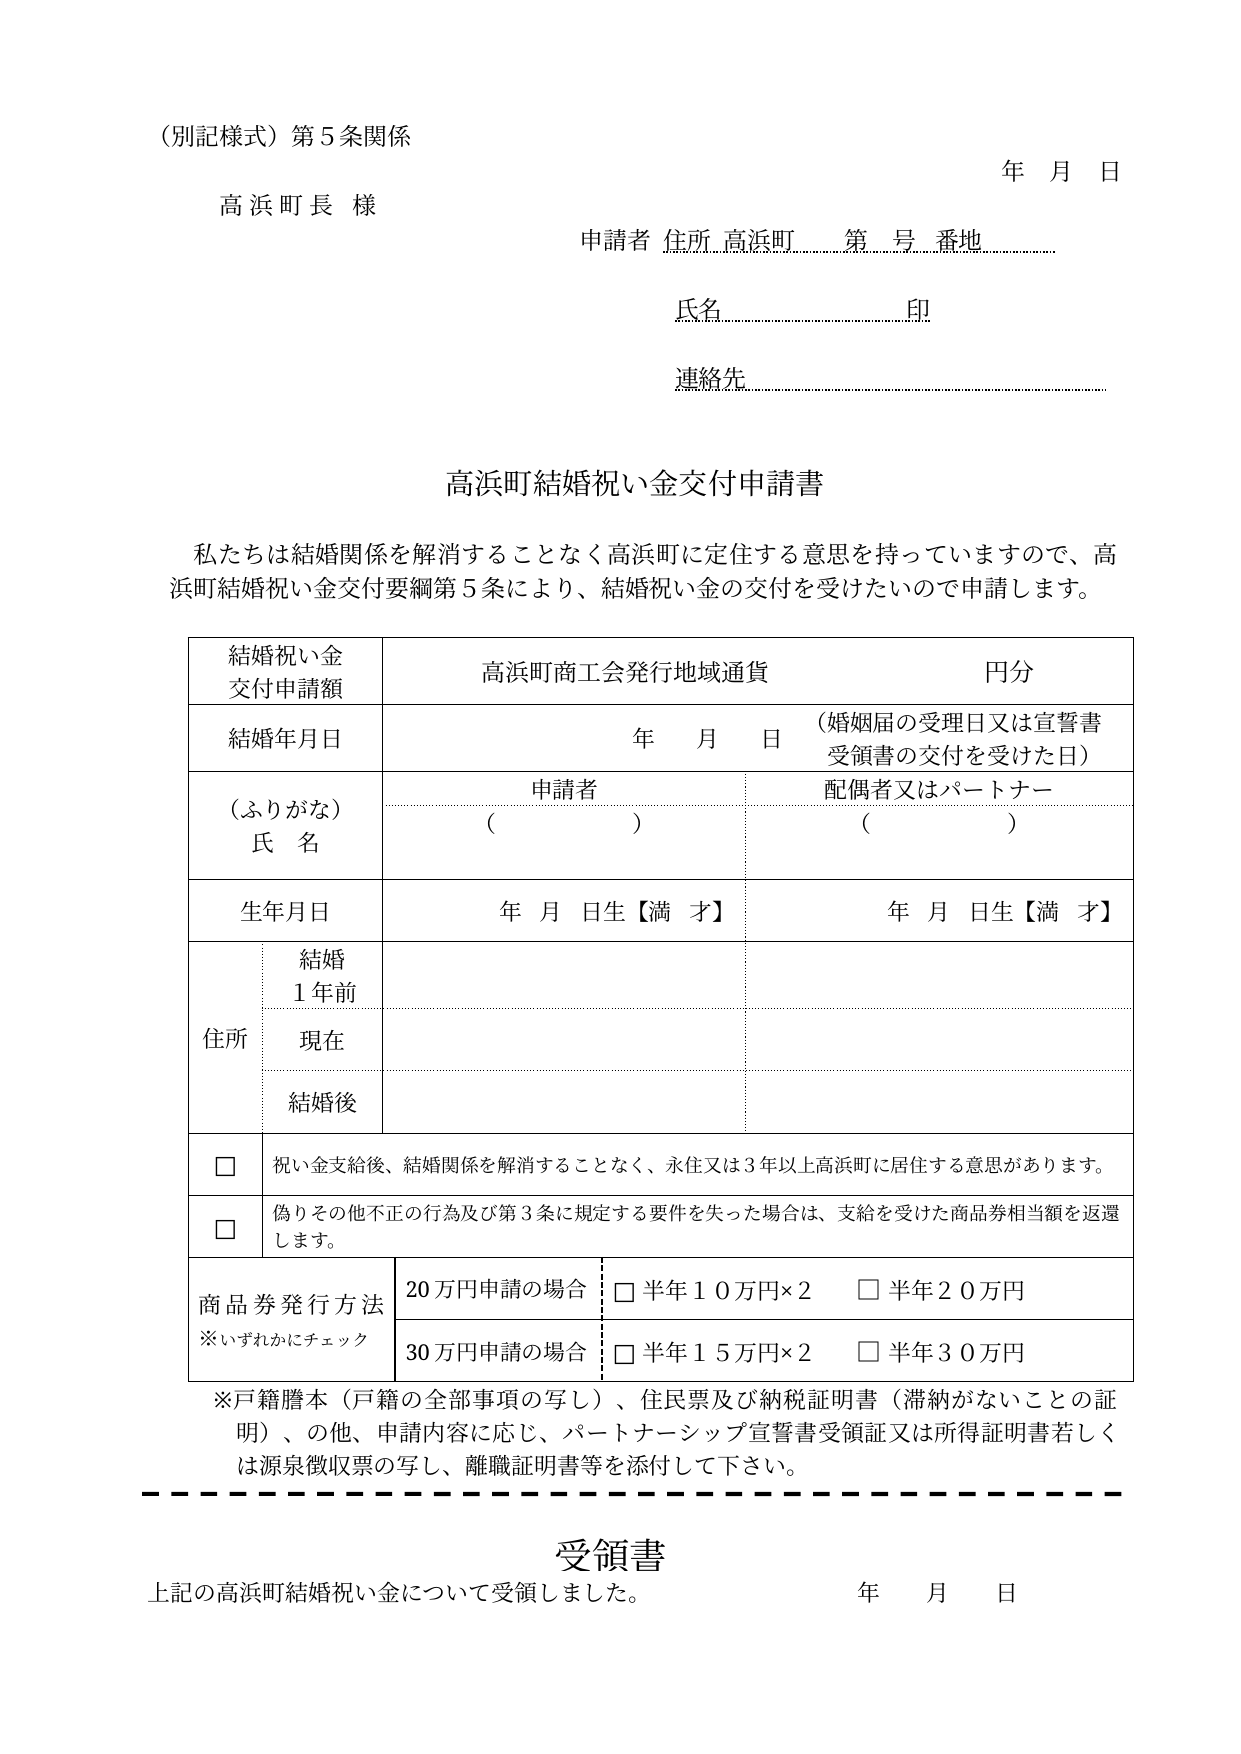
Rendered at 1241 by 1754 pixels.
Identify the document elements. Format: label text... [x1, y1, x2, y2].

table_cell 結婚年月日 [189, 705, 382, 771]
table_cell 住所 [189, 942, 262, 1132]
table_cell □ 半年１５万円×２ □ 半年３０万円 [602, 1320, 1133, 1381]
table_cell [745, 1070, 1133, 1132]
text 氏名 印 [148, 291, 1122, 325]
table_cell 20万円申請の場合 [396, 1258, 602, 1319]
text ※戸籍謄本（戸籍の全部事項の写し）、住民票及び納税証明書（滞納がないことの証明）、の他、申請内容に応じ、パートナーシップ宣誓書受領証又は所得証明書若しくは源泉徴収票の写し、離職証明書等を添付して下さい。 [213, 1382, 1122, 1481]
table_cell 偽りその他不正の行為及び第３条に規定する要件を失った場合は、支給を受けた商品券相当額を返還します。 [263, 1196, 1133, 1257]
table_cell 年 月 日生【満 才】 [383, 880, 745, 941]
table_cell 配偶者又はパートナー [745, 772, 1133, 805]
table_cell □ [189, 1196, 262, 1257]
table_cell 結婚後 [262, 1070, 382, 1132]
text 上記の高浜町結婚祝い金について受領しました。 年 月 日 [148, 1575, 1122, 1608]
table_header 結婚祝い金 交付申請額 [189, 638, 382, 704]
table_cell 祝い金支給後、結婚関係を解消することなく、永住又は３年以上高浜町に居住する意思があります。 [263, 1134, 1133, 1195]
text 申請者 住所 高浜町 第 号 番地 [148, 222, 1122, 256]
table_cell □ 半年１０万円×２ □ 半年２０万円 [602, 1258, 1133, 1319]
table_cell 生年月日 [189, 880, 382, 941]
table_cell 現在 [262, 1008, 382, 1070]
table_header 高浜町商工会発行地域通貨 円分 [383, 638, 1133, 704]
table_cell （ ） [383, 805, 745, 879]
table_cell [383, 1008, 745, 1070]
table_cell 申請者 [383, 772, 745, 805]
table_cell [745, 1008, 1133, 1070]
table_cell [383, 1070, 745, 1132]
table_cell 結婚 １年前 [262, 942, 382, 1008]
text （別記様式）第５条関係 [148, 118, 1122, 153]
table_cell [745, 942, 1133, 1008]
table_cell 30万円申請の場合 [396, 1320, 602, 1381]
table_cell □ [189, 1134, 262, 1195]
text 私たちは結婚関係を解消することなく高浜町に定住する意思を持っていますので、高浜町結婚祝い金交付要綱第５条により、結婚祝い金の交付を受けたいので申請します。 [169, 536, 1122, 604]
text 高浜町結婚祝い金交付申請書 [148, 461, 1122, 503]
table_cell 年 月 日生【満 才】 [745, 880, 1133, 941]
table_cell （婚姻届の受理日又は宣誓書受領書の交付を受けた日） [794, 705, 1133, 771]
text 年 月 日 [148, 153, 1122, 187]
table_cell （ ） [745, 805, 1133, 879]
table_cell 商品券発行方法 ※いずれかにチェック [189, 1258, 394, 1381]
text 高 浜 町 長 様 [148, 187, 1122, 222]
table_cell 年 月 日 [383, 705, 793, 771]
text 連絡先 [148, 359, 1122, 394]
table_cell （ふりがな） 氏 名 [189, 772, 382, 879]
table_cell [383, 942, 745, 1008]
